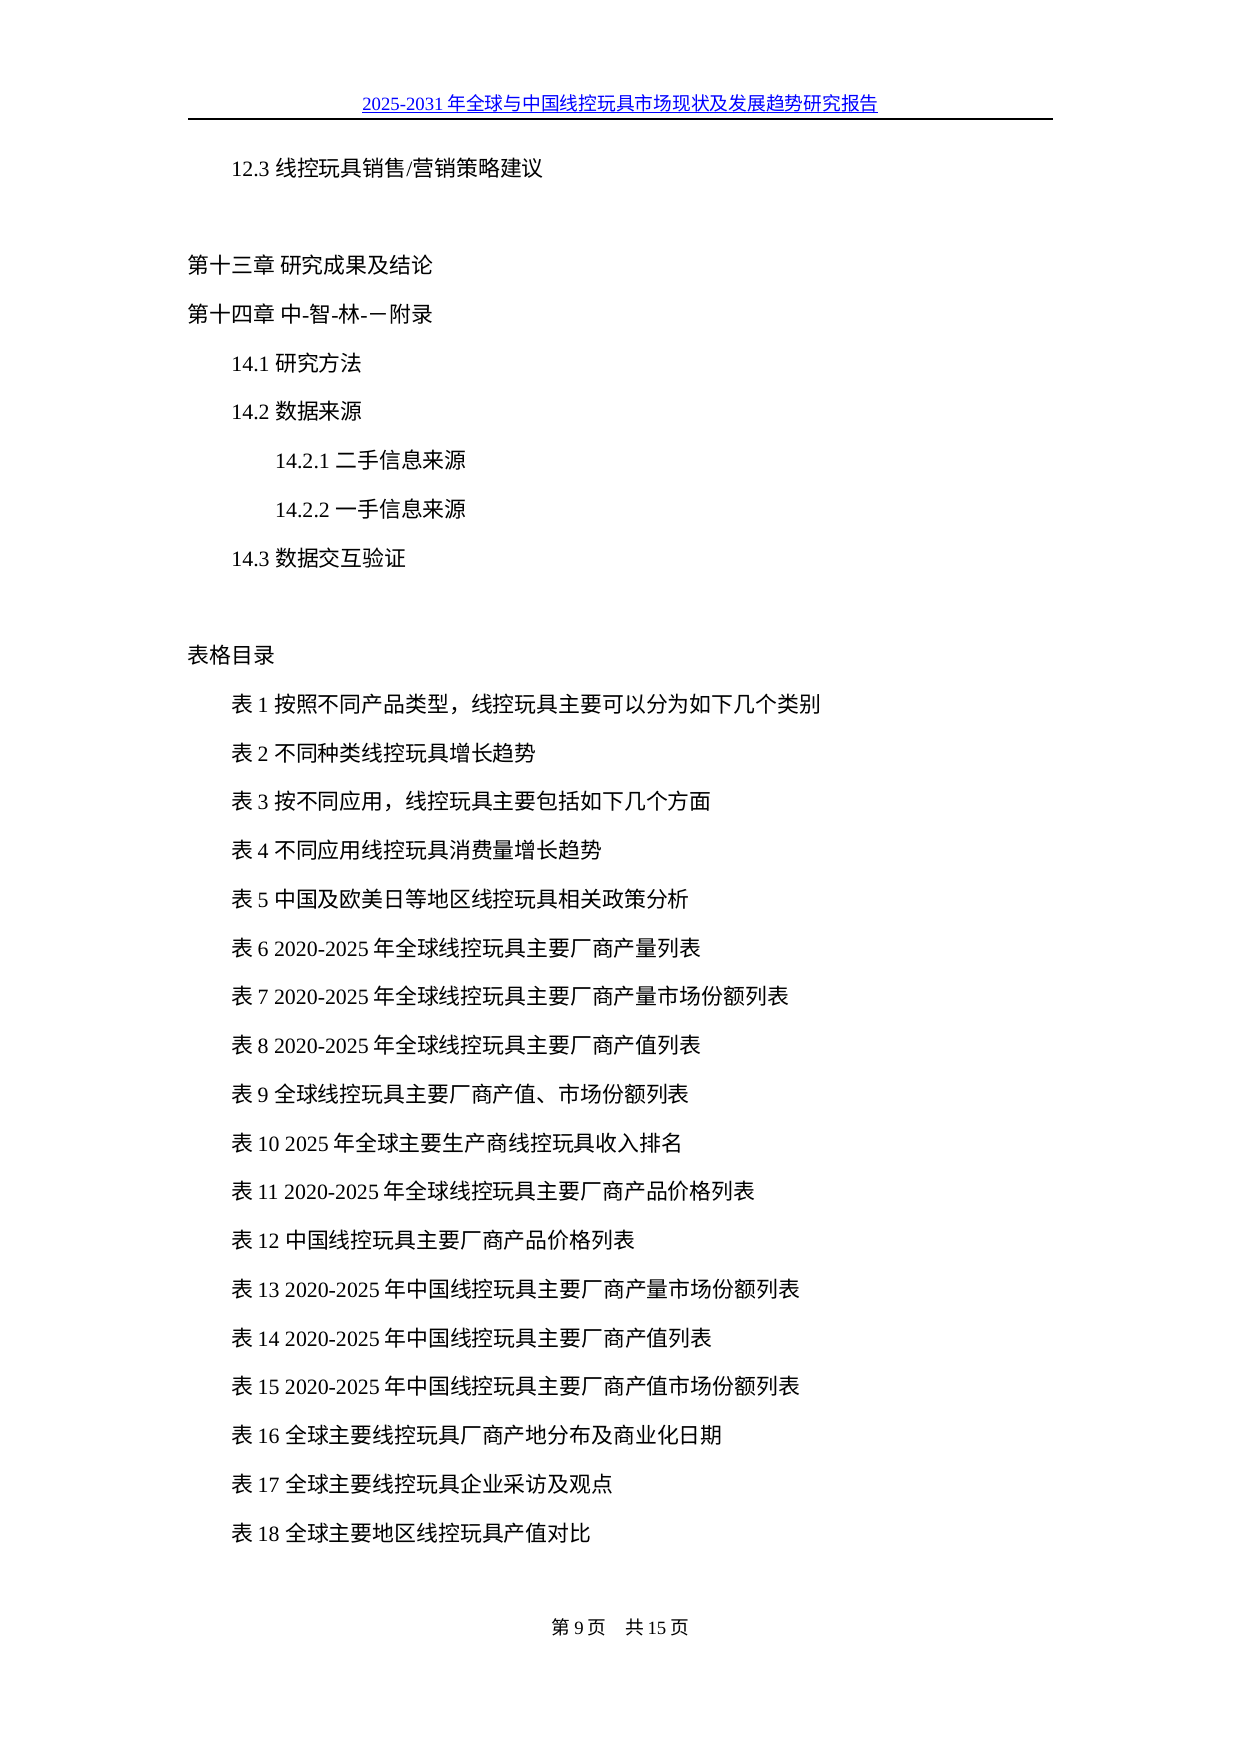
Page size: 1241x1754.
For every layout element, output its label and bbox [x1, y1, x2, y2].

text [187, 150, 1053, 1548]
